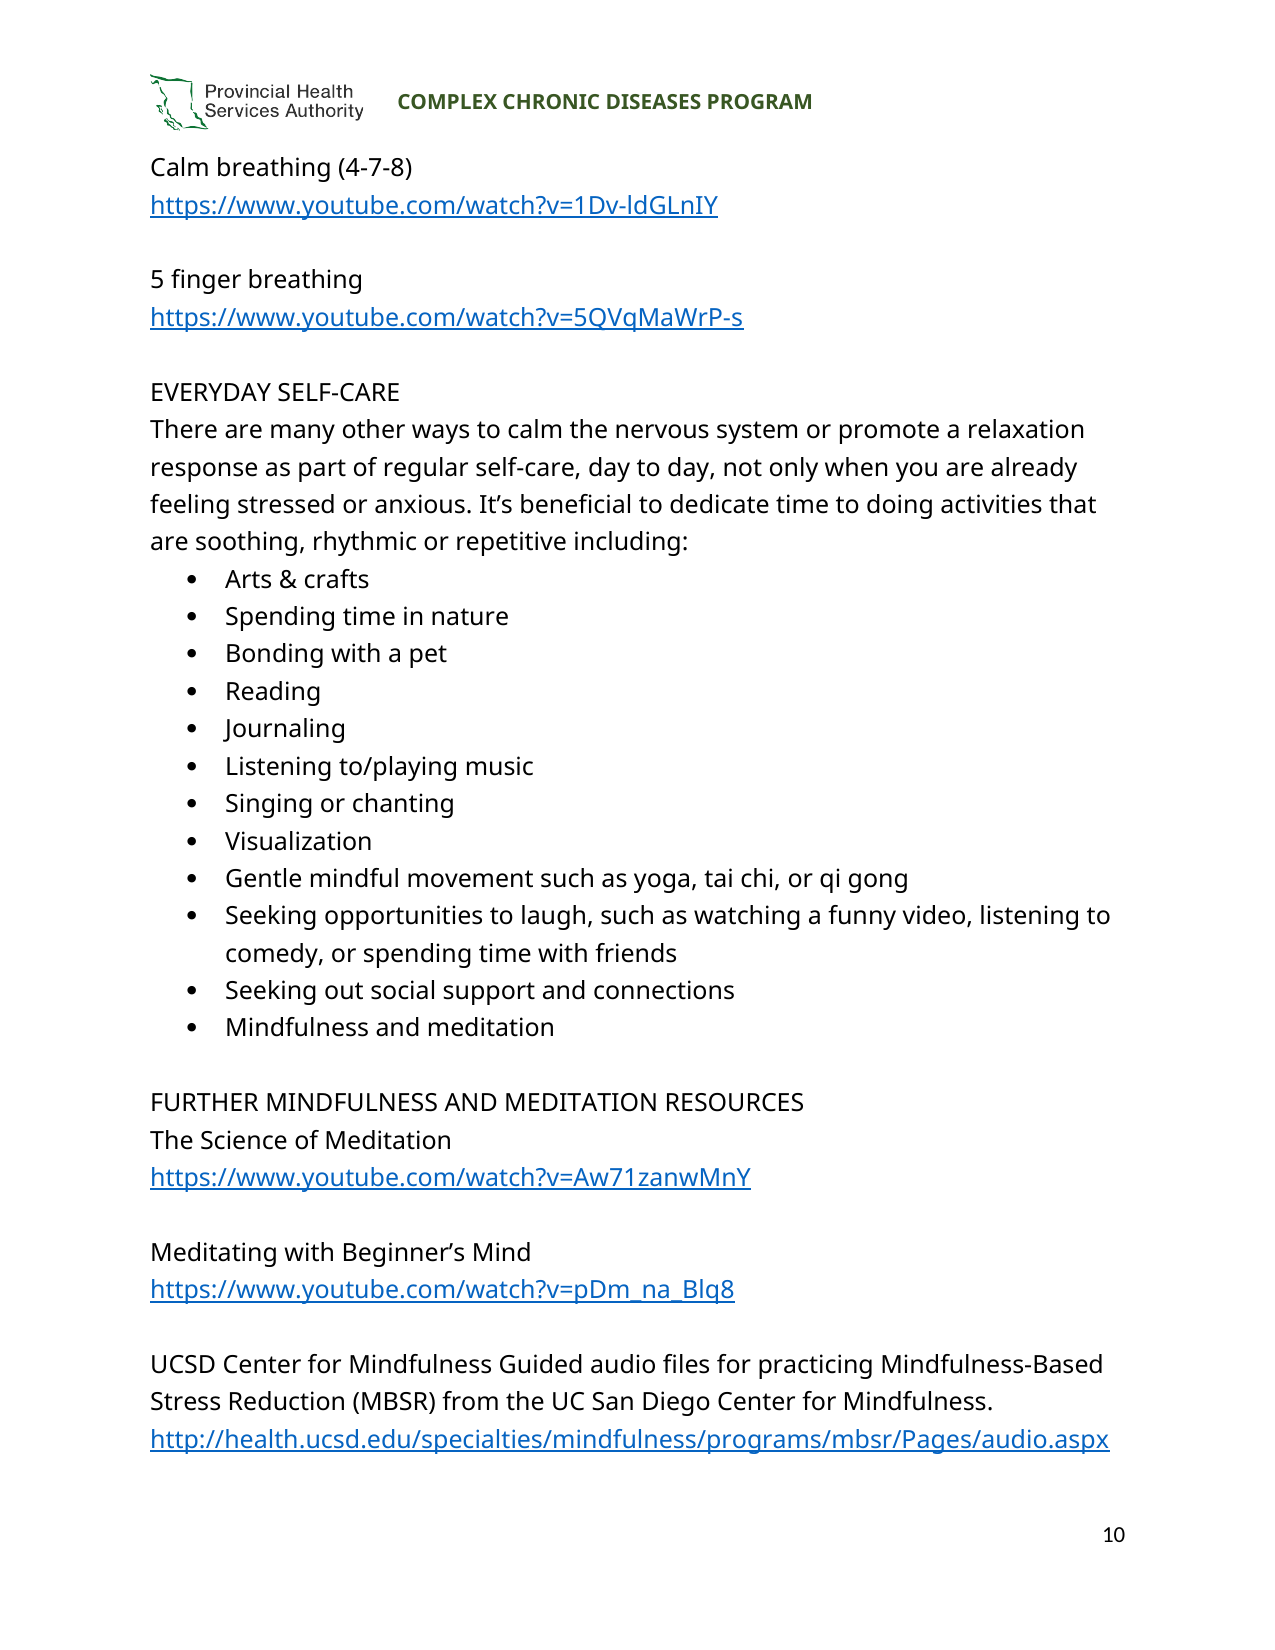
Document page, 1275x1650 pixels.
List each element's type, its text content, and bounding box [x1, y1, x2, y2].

list Mindfulness and meditation [187, 1010, 1125, 1044]
list Visualization [187, 823, 1125, 857]
picture [150, 74, 364, 131]
list Singing or chanting [187, 786, 1125, 820]
text https://www.youtube.com/watch?v=5QVqMaWrP-s [150, 299, 1125, 334]
list Reading [187, 673, 1125, 708]
list Seeking out social support and connections [187, 973, 1125, 1007]
list Bonding with a pet [187, 636, 1125, 670]
list Seeking opportunities to laugh, such as watching a funny video, listening to comedy, or spending time with friends [187, 898, 1125, 969]
list Journaling [187, 711, 1125, 745]
text EVERYDAY SELF-CARE [150, 374, 1125, 408]
text The Science of Meditation [150, 1122, 1125, 1156]
text There are many other ways to calm the nervous system or promote a relaxation response as part of regular self-care, day to day, not only when you are already feeling stressed or anxious. It’s beneficial to dedicate time to doing activities that are soothing, rhythmic or repetitive including: [150, 412, 1125, 558]
text FURTHER MINDFULNESS AND MEDITATION RESOURCES [150, 1085, 1125, 1119]
text https://www.youtube.com/watch?v=pDm_na_Blq8 [150, 1272, 1125, 1306]
list Arts & crafts [187, 561, 1125, 595]
text Calm breathing (4-7-8) [150, 150, 1125, 184]
text 5 finger breathing [150, 262, 1125, 296]
text https://www.youtube.com/watch?v=Aw71zanwMnY [150, 1160, 1125, 1194]
list Listening to/playing music [187, 748, 1125, 782]
list Spending time in nature [187, 599, 1125, 633]
list Gentle mindful movement such as yoga, tai chi, or qi gong [187, 861, 1125, 894]
text https://www.youtube.com/watch?v=1Dv-ldGLnIY [150, 187, 1125, 221]
text UCSD Center for Mindfulness Guided audio files for practicing Mindfulness-Based Stress Reduction (MBSR) from the UC San Diego Center for Mindfulness. http://health.ucsd.edu/specialties/mindfulness/programs/mbsr/Pages/audio.aspx [150, 1347, 1125, 1456]
text Meditating with Beginner’s Mind [150, 1234, 1125, 1268]
